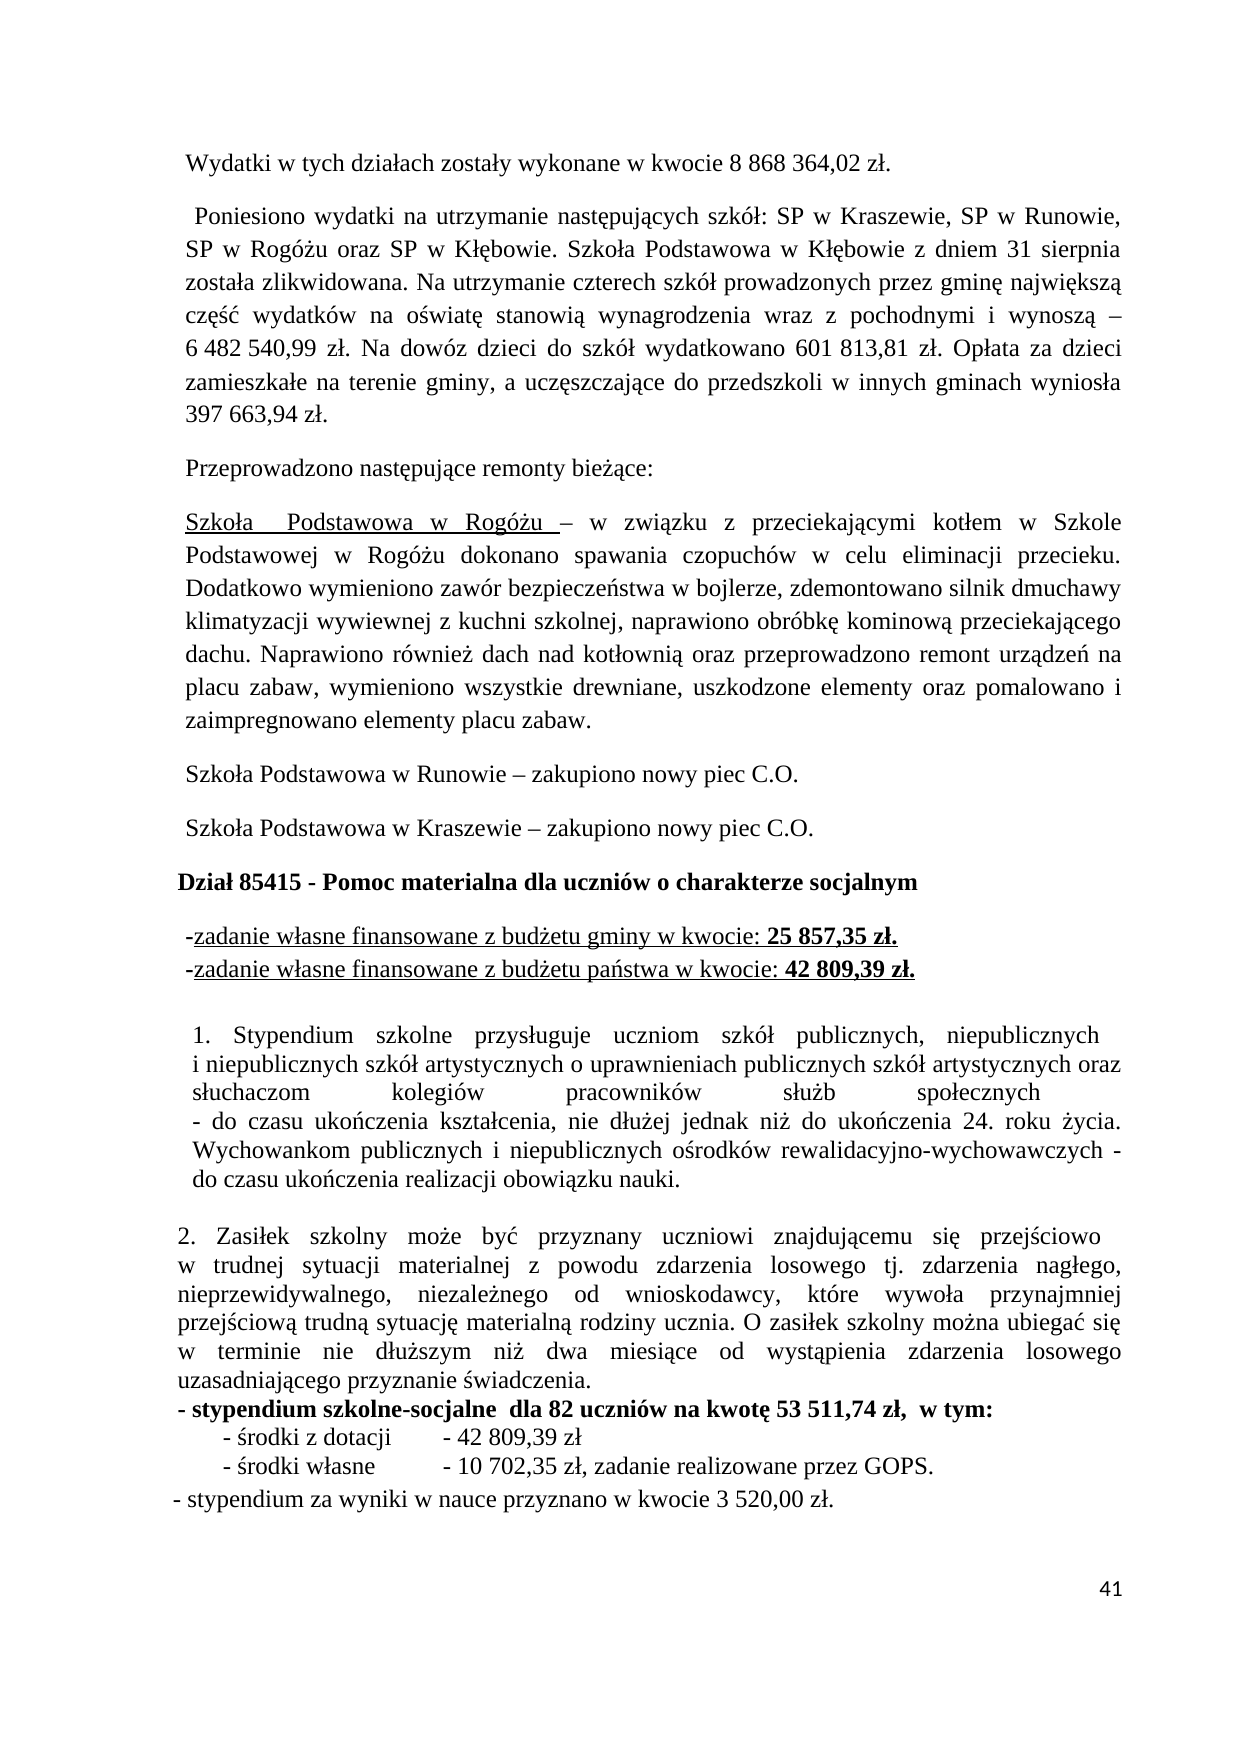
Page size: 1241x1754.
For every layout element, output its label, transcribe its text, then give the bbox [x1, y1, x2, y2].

text - środki z dotacji - 42 809,39 zł [223, 1422, 1122, 1451]
text - stypendium szkolne-socjalne dla 82 uczniów na kwotę 53 511,74 zł, w tym: [177, 1394, 1122, 1422]
text Dział 85415 - Pomoc materialna dla uczniów o charakterze socjalnym [177, 867, 1122, 896]
text Wydatki w tych działach zostały wykonane w kwocie 8 868 364,02 zł. [185, 148, 1122, 176]
text 1. Stypendium szkolne przysługuje uczniom szkół publicznych, niepublicznych i niepublicznych szkół artystycznych o uprawnieniach publicznych szkół artystycznych oraz słuchaczom kolegiów pracowników służb społecznych - do czasu ukończenia kształcenia, nie dłużej jednak niż do ukończenia 24. roku życia. Wychowankom publicznych i niepublicznych ośrodków rewalidacyjno-wychowawczych - do czasu ukończenia realizacji obowiązku nauki. [192, 1020, 1122, 1192]
text - stypendium za wyniki w nauce przyznano w kwocie 3 520,00 zł. [148, 1484, 1122, 1513]
text Przeprowadzono następujące remonty bieżące: [185, 453, 1122, 482]
text Szkoła Podstawowa w Rogóżu – w związku z przeciekającymi kotłem w Szkole Podstawowej w Rogóżu dokonano spawania czopuchów w celu eliminacji przecieku. Dodatkowo wymieniono zawór bezpieczeństwa w bojlerze, zdemontowano silnik dmuchawy klimatyzacji wywiewnej z kuchni szkolnej, naprawiono obróbkę kominową przeciekającego dachu. Naprawiono również dach nad kotłownią oraz przeprowadzono remont urządzeń na placu zabaw, wymieniono wszystkie drewniane, uszkodzone elementy oraz pomalowano i zaimpregnowano elementy placu zabaw. [185, 507, 1122, 734]
text Szkoła Podstawowa w Runowie – zakupiono nowy piec C.O. [148, 759, 1122, 788]
text 2. Zasiłek szkolny może być przyznany uczniowi znajdującemu się przejściowo w trudnej sytuacji materialnej z powodu zdarzenia losowego tj. zdarzenia nagłego, nieprzewidywalnego, niezależnego od wnioskodawcy, które wywoła przynajmniej przejściową trudną sytuację materialną rodziny ucznia. O zasiłek szkolny można ubiegać się w terminie nie dłuższym niż dwa miesiące od wystąpienia zdarzenia losowego uzasadniającego przyznanie świadczenia. [177, 1221, 1122, 1394]
text Szkoła Podstawowa w Kraszewie – zakupiono nowy piec C.O. [148, 813, 1122, 842]
text Poniesiono wydatki na utrzymanie następujących szkół: SP w Kraszewie, SP w Runowie, SP w Rogóżu oraz SP w Kłębowie. Szkoła Podstawowa w Kłębowie z dniem 31 sierpnia została zlikwidowana. Na utrzymanie czterech szkół prowadzonych przez gminę największą część wydatków na oświatę stanowią wynagrodzenia wraz z pochodnymi i wynoszą – 6 482 540,99 zł. Na dowóz dzieci do szkół wydatkowano 601 813,81 zł. Opłata za dzieci zamieszkałe na terenie gminy, a uczęszczające do przedszkoli w innych gminach wyniosła 397 663,94 zł. [185, 201, 1122, 428]
text -zadanie własne finansowane z budżetu gminy w kwocie: 25 857,35 zł. [185, 921, 1122, 949]
text - środki własne - 10 702,35 zł, zadanie realizowane przez GOPS. [223, 1451, 1122, 1480]
text -zadanie własne finansowane z budżetu państwa w kwocie: 42 809,39 zł. [185, 954, 1122, 983]
